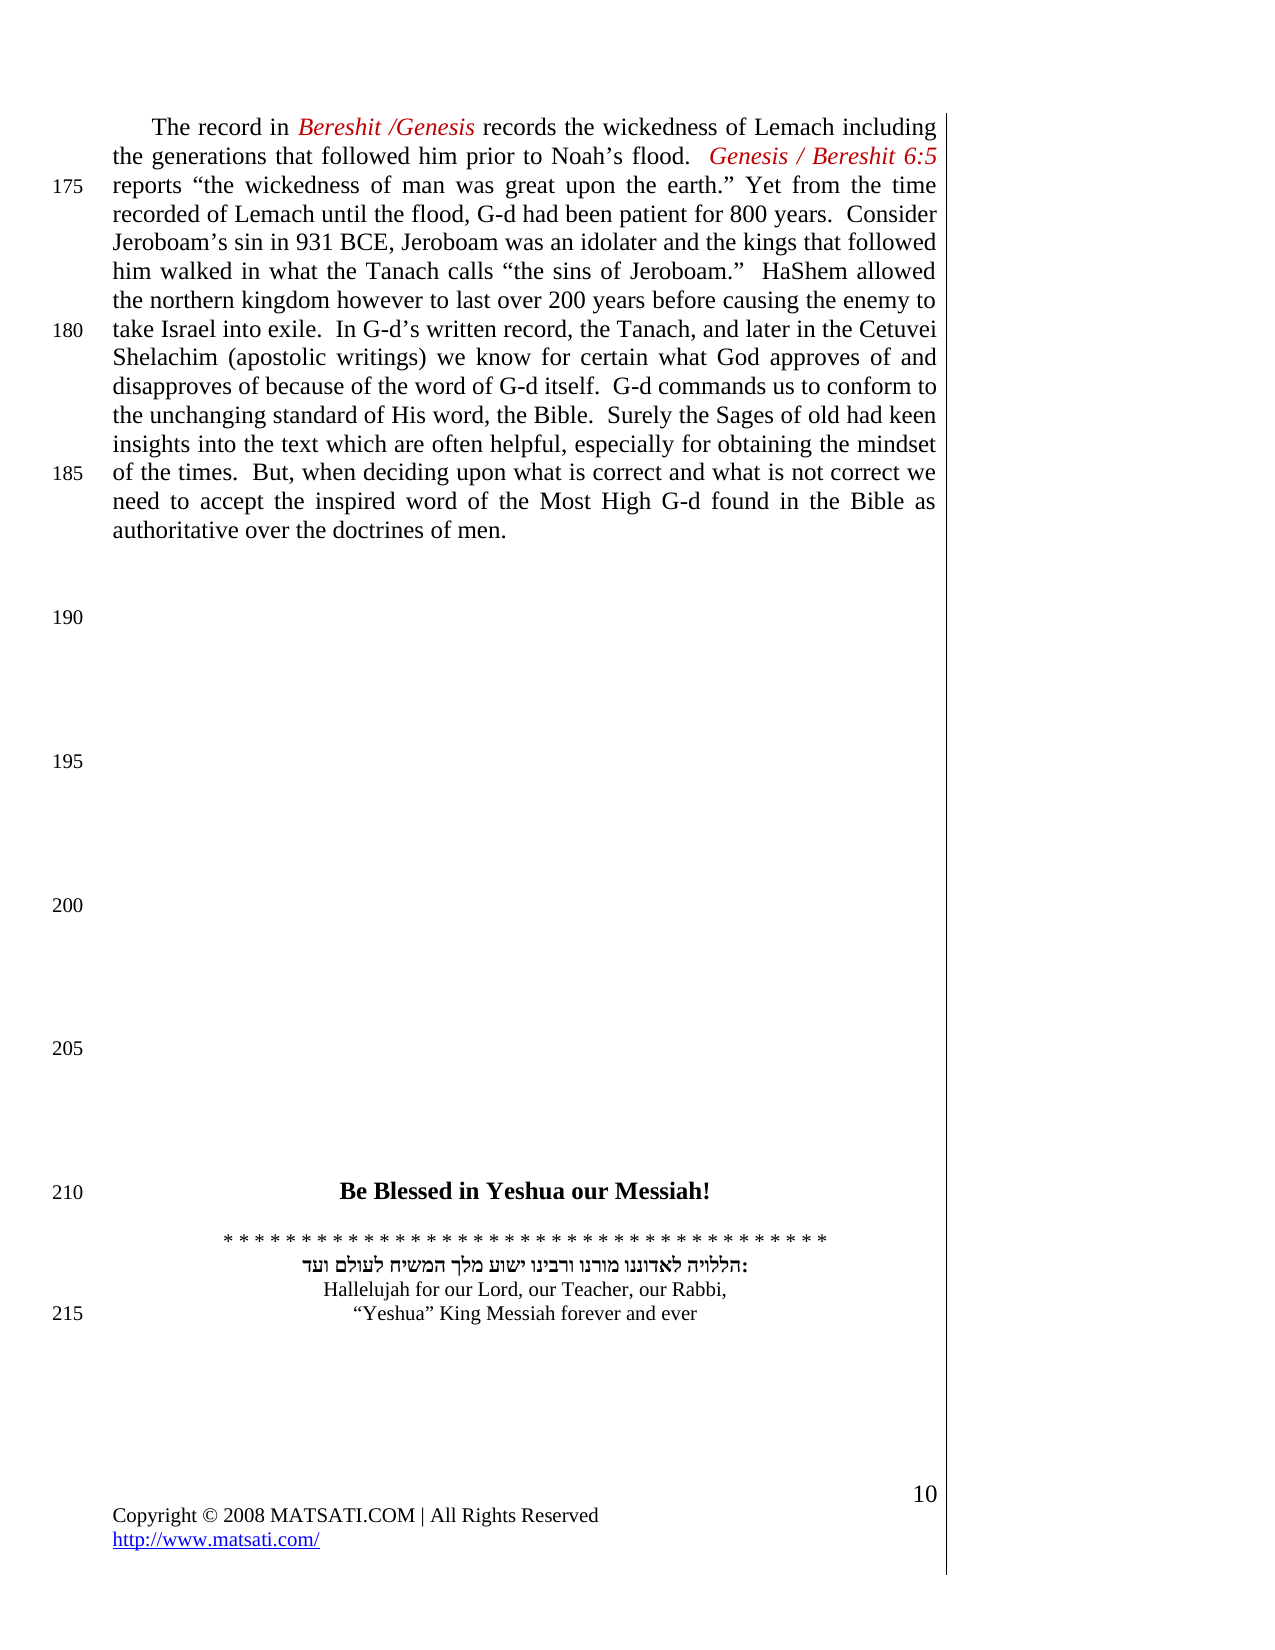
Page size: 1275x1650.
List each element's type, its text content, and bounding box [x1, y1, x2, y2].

text Be Blessed in Yeshua our Messiah! [112, 1176, 937, 1205]
text הללויה לאדוננו מורנו ורבינו ישוע מלך המשיח לעולם ועד: [112, 1253, 937, 1277]
text * * * * * * * * * * * * * * * * * * * * * * * * * * * * * * * * * * * * * * * [112, 1229, 937, 1253]
text The record in Bereshit /Genesis records the wickedness of Lemach including the generations that followed him prior to Noah’s flood. Genesis / Bereshit 6:5 reports “the wickedness of man was great upon the earth.” Yet from the time recorded of Lemach until the flood, G-d had been patient for 800 years. Consider Jeroboam’s sin in 931 BCE, Jeroboam was an idolater and the kings that followed him walked in what the Tanach calls “the sins of Jeroboam.” HaShem allowed the northern kingdom however to last over 200 years before causing the enemy to take Israel into exile. In G-d’s written record, the Tanach, and later in the Cetuvei Shelachim (apostolic writings) we know for certain what God approves of and disapproves of because of the word of G-d itself. G-d commands us to conform to the unchanging standard of His word, the Bible. Surely the Sages of old had keen insights into the text which are often helpful, especially for obtaining the mindset of the times. But, when deciding upon what is correct and what is not correct we need to accept the inspired word of the Most High G-d found in the Bible as authoritative over the doctrines of men. [112, 112, 937, 544]
text Hallelujah for our Lord, our Teacher, our Rabbi, [112, 1277, 937, 1301]
text “Yeshua” King Messiah forever and ever [112, 1301, 937, 1325]
